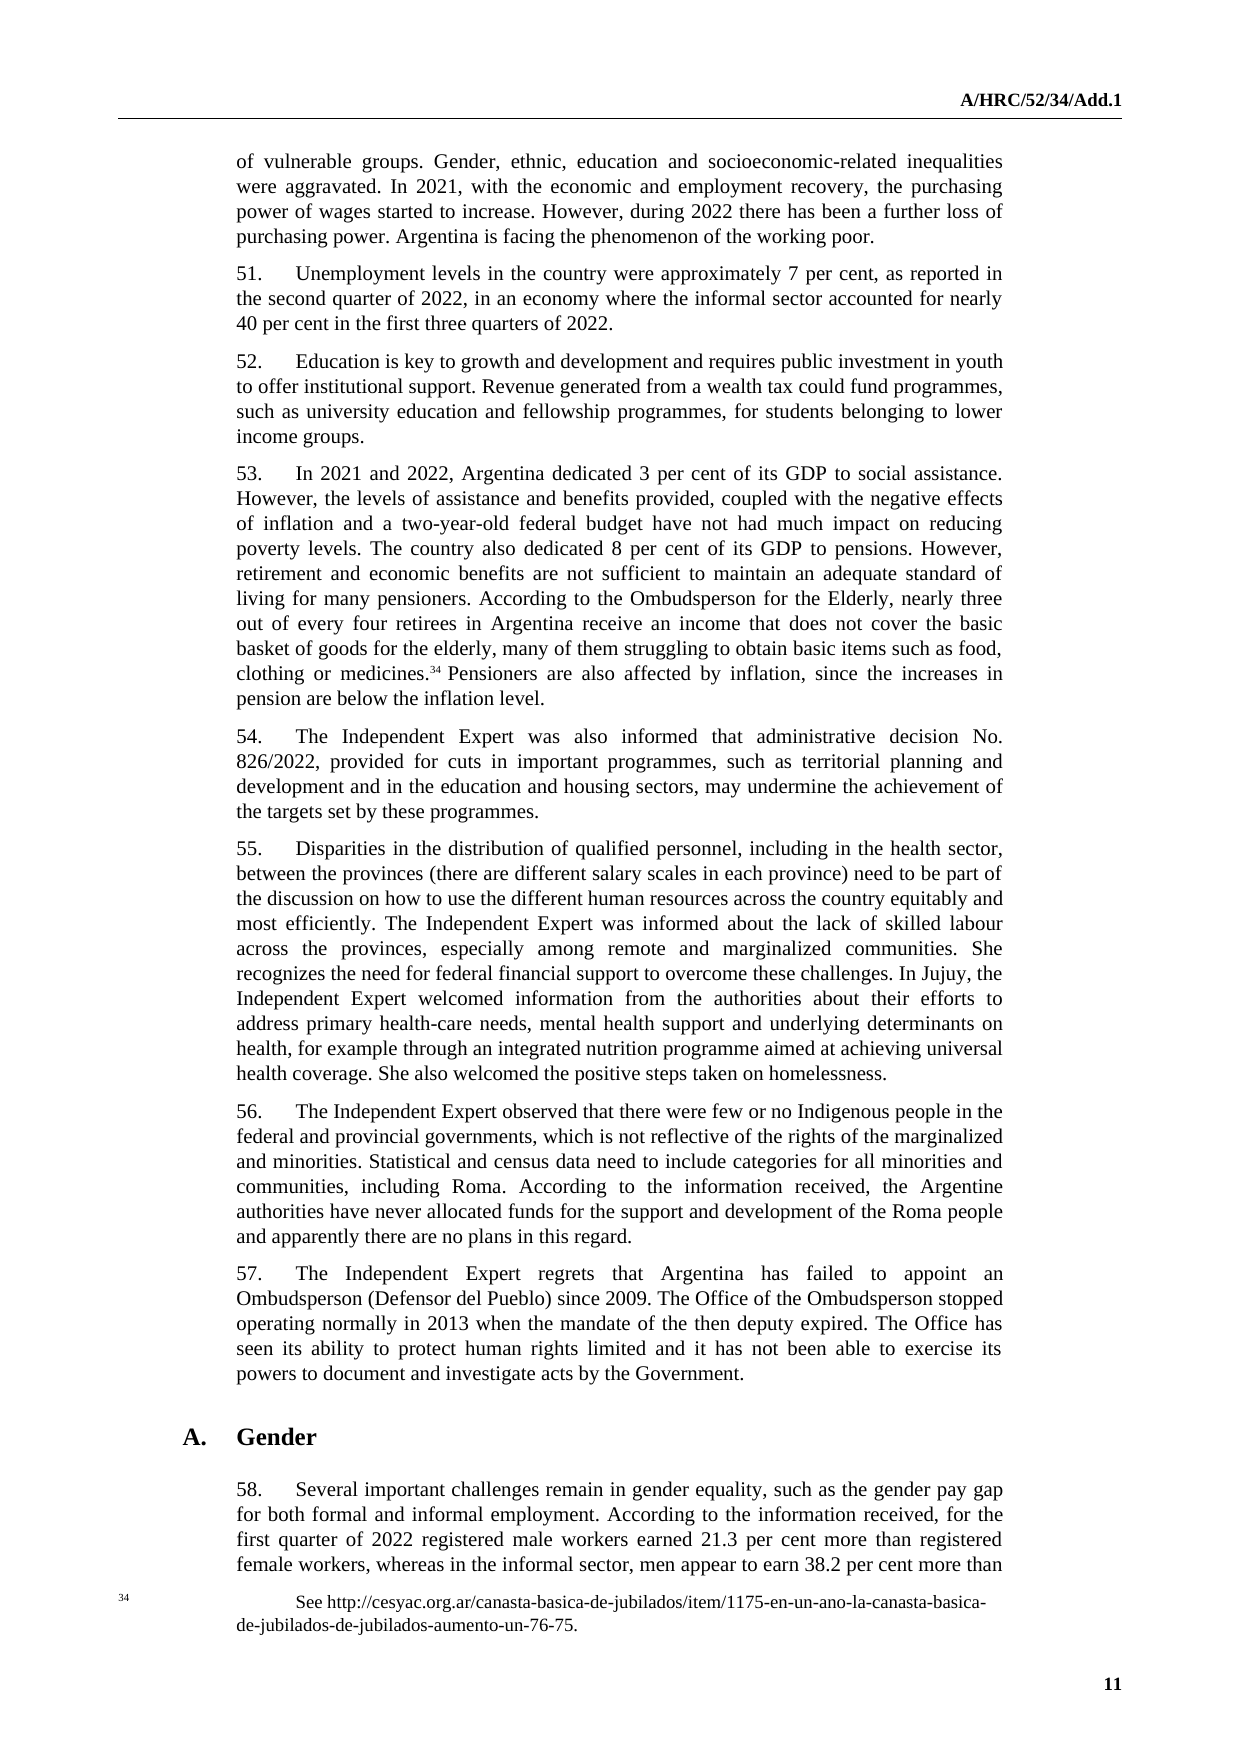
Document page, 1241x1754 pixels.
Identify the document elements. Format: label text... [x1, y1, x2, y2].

text A. Gender [118, 1423, 1004, 1451]
text 57. The Independent Expert regrets that Argentina has failed to appoint an Ombudsperson (Defensor del Pueblo) since 2009. The Office of the Ombudsperson stopped operating normally in 2013 when the mandate of the then deputy expired. The Office has seen its ability to protect human rights limited and it has not been able to exercise its powers to document and investigate acts by the Government. [236, 1260, 1004, 1385]
text 52. Education is key to growth and development and requires public investment in youth to offer institutional support. Revenue generated from a wealth tax could fund programmes, such as university education and fellowship programmes, for students belonging to lower income groups. [236, 348, 1004, 448]
text 51. Unemployment levels in the country were approximately 7 per cent, as reported in the second quarter of 2022, in an economy where the informal sector accounted for nearly 40 per cent in the first three quarters of 2022. [236, 260, 1004, 335]
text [236, 148, 1004, 248]
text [236, 1476, 1004, 1576]
text 56. The Independent Expert observed that there were few or no Indigenous people in the federal and provincial governments, which is not reflective of the rights of the marginalized and minorities. Statistical and census data need to include categories for all minorities and communities, including Roma. According to the information received, the Argentine authorities have never allocated funds for the support and development of the Roma people and apparently there are no plans in this regard. [236, 1098, 1004, 1248]
text 54. The Independent Expert was also informed that administrative decision No. 826/2022, provided for cuts in important programmes, such as territorial planning and development and in the education and housing sectors, may undermine the achievement of the targets set by these programmes. [236, 723, 1004, 823]
text 55. Disparities in the distribution of qualified personnel, including in the health sector, between the provinces (there are different salary scales in each province) need to be part of the discussion on how to use the different human resources across the country equitably and most efficiently. The Independent Expert was informed about the lack of skilled labour across the provinces, especially among remote and marginalized communities. She recognizes the need for federal financial support to overcome these challenges. In Jujuy, the Independent Expert welcomed information from the authorities about their efforts to address primary health-care needs, mental health support and underlying determinants on health, for example through an integrated nutrition programme aimed at achieving universal health coverage. She also welcomed the positive steps taken on homelessness. [236, 835, 1004, 1085]
text 53. In 2021 and 2022, Argentina dedicated 3 per cent of its GDP to social assistance. However, the levels of assistance and benefits provided, coupled with the negative effects of inflation and a two-year-old federal budget have not had much impact on reducing poverty levels. The country also dedicated 8 per cent of its GDP to pensions. However, retirement and economic benefits are not sufficient to maintain an adequate standard of living for many pensioners. According to the Ombudsperson for the Elderly, nearly three out of every four retirees in Argentina receive an income that does not cover the basic basket of goods for the elderly, many of them struggling to obtain basic items such as food, clothing or medicines. Pensioners are also affected by inflation, since the increases in pension are below the inflation level. [236, 460, 1004, 710]
